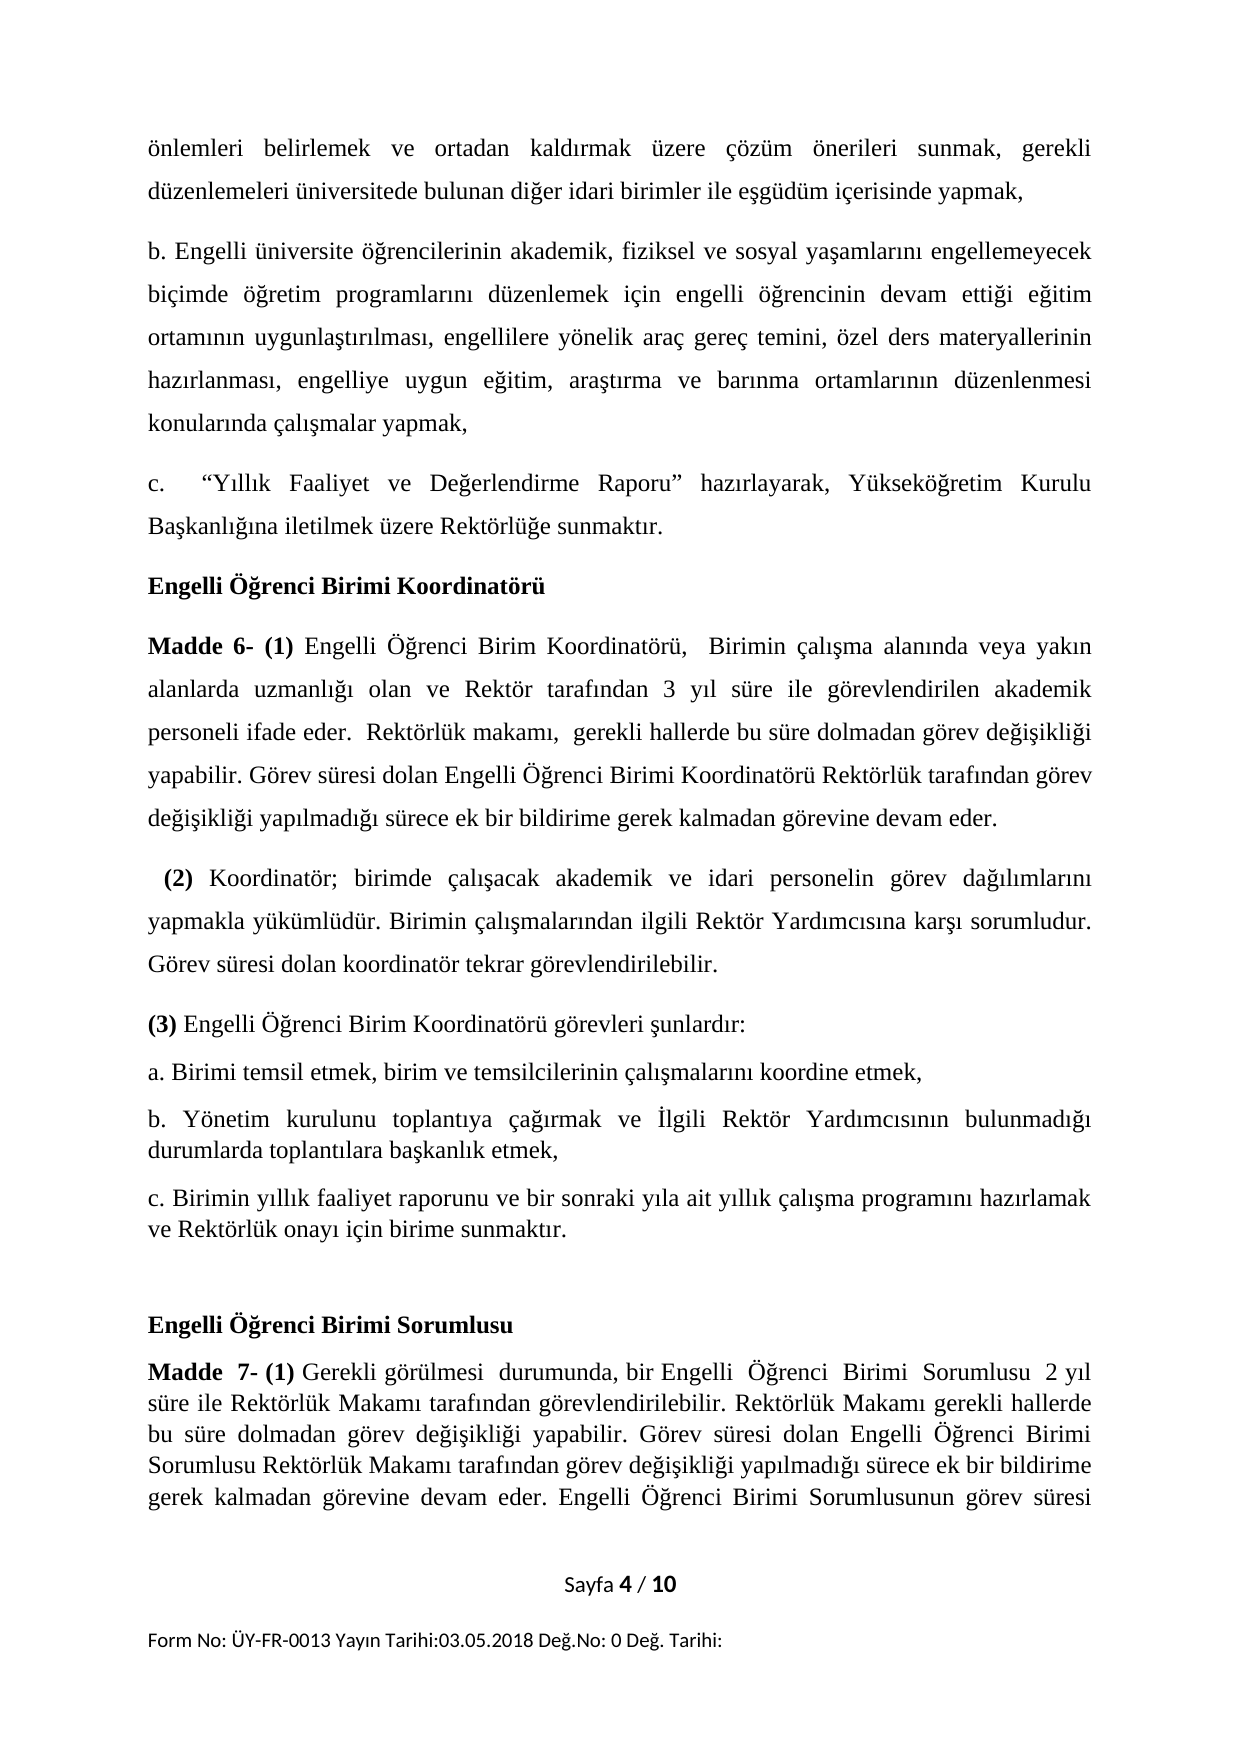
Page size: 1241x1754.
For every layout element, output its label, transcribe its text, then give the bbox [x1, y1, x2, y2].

text (3) Engelli Öğrenci Birim Koordinatörü görevleri şunlardır: [148, 1009, 1093, 1038]
text b. Engelli üniversite öğrencilerinin akademik, fiziksel ve sosyal yaşamlarını engellemeyecek biçimde öğretim programlarını düzenlemek için engelli öğrencinin devam ettiği eğitim ortamının uygunlaştırılması, engellilere yönelik araç gereç temini, özel ders materyallerinin hazırlanması, engelliye uygun eğitim, araştırma ve barınma ortamlarının düzenlenmesi konularında çalışmalar yapmak, [148, 236, 1093, 437]
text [148, 1357, 1093, 1510]
text (2) Koordinatör; birimde çalışacak akademik ve idari personelin görev dağılımlarını yapmakla yükümlüdür. Birimin çalışmalarından ilgili Rektör Yardımcısına karşı sorumludur. Görev süresi dolan koordinatör tekrar görevlendirilebilir. [148, 863, 1093, 978]
text Engelli Öğrenci Birimi Koordinatörü [148, 571, 1093, 600]
text c. Birimin yıllık faaliyet raporunu ve bir sonraki yıla ait yıllık çalışma programını hazırlamak ve Rektörlük onayı için birime sunmaktır. [148, 1183, 1093, 1243]
text c. “Yıllık Faaliyet ve Değerlendirme Raporu” hazırlayarak, Yükseköğretim Kurulu Başkanlığına iletilmek üzere Rektörlüğe sunmaktır. [148, 468, 1093, 540]
text Madde 6- (1) Engelli Öğrenci Birim Koordinatörü, Birimin çalışma alanında veya yakın alanlarda uzmanlığı olan ve Rektör tarafından 3 yıl süre ile görevlendirilen akademik personeli ifade eder. Rektörlük makamı, gerekli hallerde bu süre dolmadan görev değişikliği yapabilir. Görev süresi dolan Engelli Öğrenci Birimi Koordinatörü Rektörlük tarafından görev değişikliği yapılmadığı sürece ek bir bildirime gerek kalmadan görevine devam eder. [148, 631, 1093, 832]
text b. Yönetim kurulunu toplantıya çağırmak ve İlgili Rektör Yardımcısının bulunmadığı durumlarda toplantılara başkanlık etmek, [148, 1104, 1093, 1164]
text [148, 133, 1093, 205]
text a. Birimi temsil etmek, birim ve temsilcilerinin çalışmalarını koordine etmek, [148, 1057, 1093, 1086]
text Engelli Öğrenci Birimi Sorumlusu [148, 1310, 1093, 1338]
